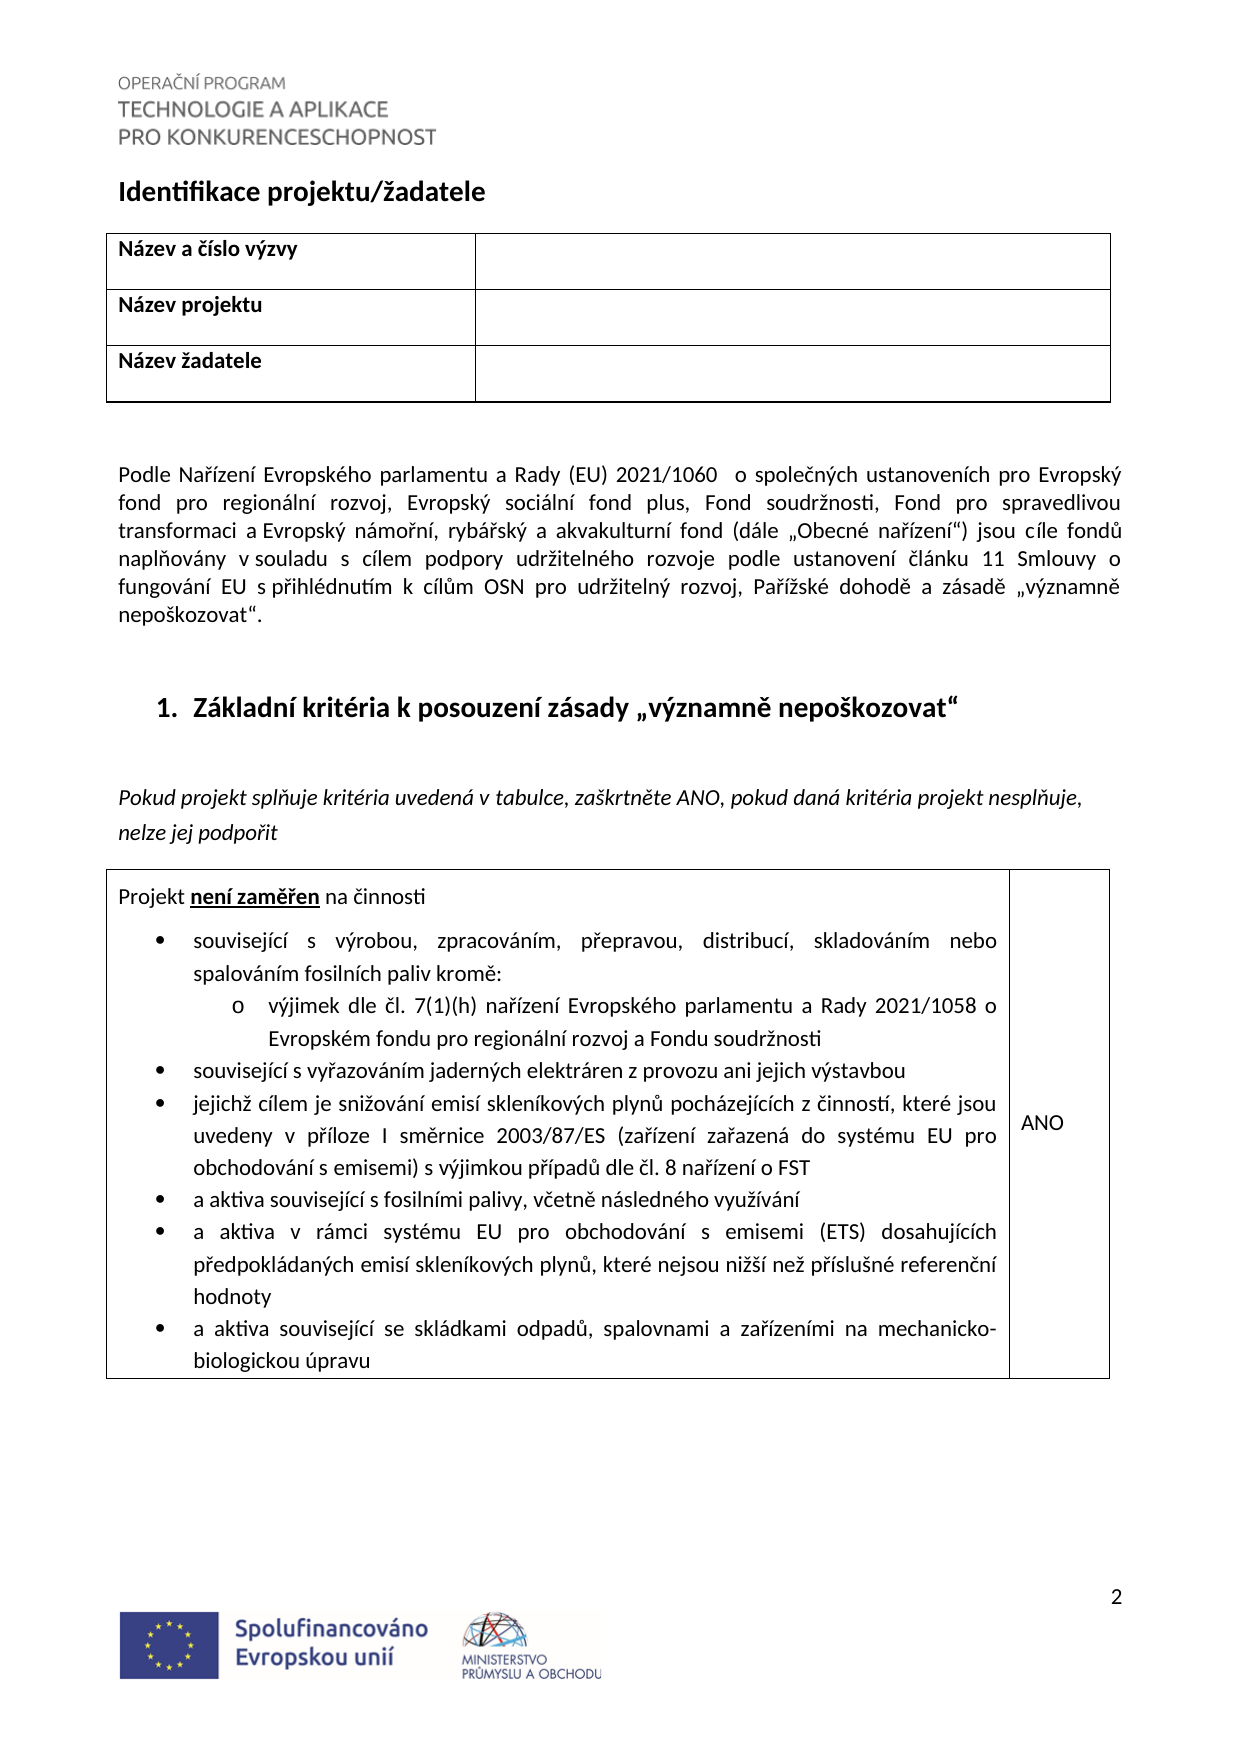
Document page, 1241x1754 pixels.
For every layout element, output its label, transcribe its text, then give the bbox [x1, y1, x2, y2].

subtitle Základní kritéria k posouzení zásady „významně nepoškozovat“ [156, 689, 1122, 725]
text Pokud projekt splňuje kritéria uvedená v tabulce, zaškrtněte ANO, pokud daná kritéria projekt nesplňuje, nelze jej podpořit [118, 783, 1122, 846]
text Identifikace projektu/žadatele [118, 173, 1122, 208]
table_header Název a číslo výzvy [107, 234, 475, 289]
picture [118, 73, 437, 145]
table_header ANO [1010, 870, 1109, 1378]
table_cell [476, 290, 1110, 345]
table_header Projekt není zaměřen na činnosti související s výrobou, zpracováním, přepravou, distribucí, skladováním nebo spalováním fosilních paliv kromě: výjimek dle čl. 7(1)(h) nařízení Evropského parlamentu a Rady 2021/1058 o Evropském fondu pro regionální rozvoj a Fondu soudržnosti související s vyřazováním jaderných elektráren z provozu ani jejich výstavbou jejichž cílem je snižování emisí skleníkových plynů pocházejících z činností, které jsou uvedeny v příloze I směrnice 2003/87/ES (zařízení zařazená do systému EU pro obchodování s emisemi) s výjimkou případů dle čl. 8 nařízení o FST a aktiva související s fosilními palivy, včetně následného využívání a aktiva v rámci systému EU pro obchodování s emisemi (ETS) dosahujících předpokládaných emisí skleníkových plynů, které nejsou nižší než příslušné referenční hodnoty a aktiva související se skládkami odpadů, spalovnami a zařízeními na mechanicko-biologickou úpravu [107, 870, 1009, 1378]
table_cell [476, 346, 1110, 401]
text Podle Nařízení Evropského parlamentu a Rady (EU) 2021/1060 o společných ustanoveních pro Evropský fond pro regionální rozvoj, Evropský sociální fond plus, Fond soudržnosti, Fond pro spravedlivou transformaci a Evropský námořní, rybářský a akvakulturní fond (dále „Obecné nařízení“) jsou cíle fondů naplňovány v souladu s cílem podpory udržitelného rozvoje podle ustanovení článku 11 Smlouvy o fungování EU s přihlédnutím k cílům OSN pro udržitelný rozvoj, Pařížské dohodě a zásadě „významně nepoškozovat“. [118, 460, 1122, 628]
picture [118, 1610, 602, 1681]
table_cell Název žadatele [107, 346, 475, 401]
table_header [476, 234, 1110, 289]
table_cell Název projektu [107, 290, 475, 345]
